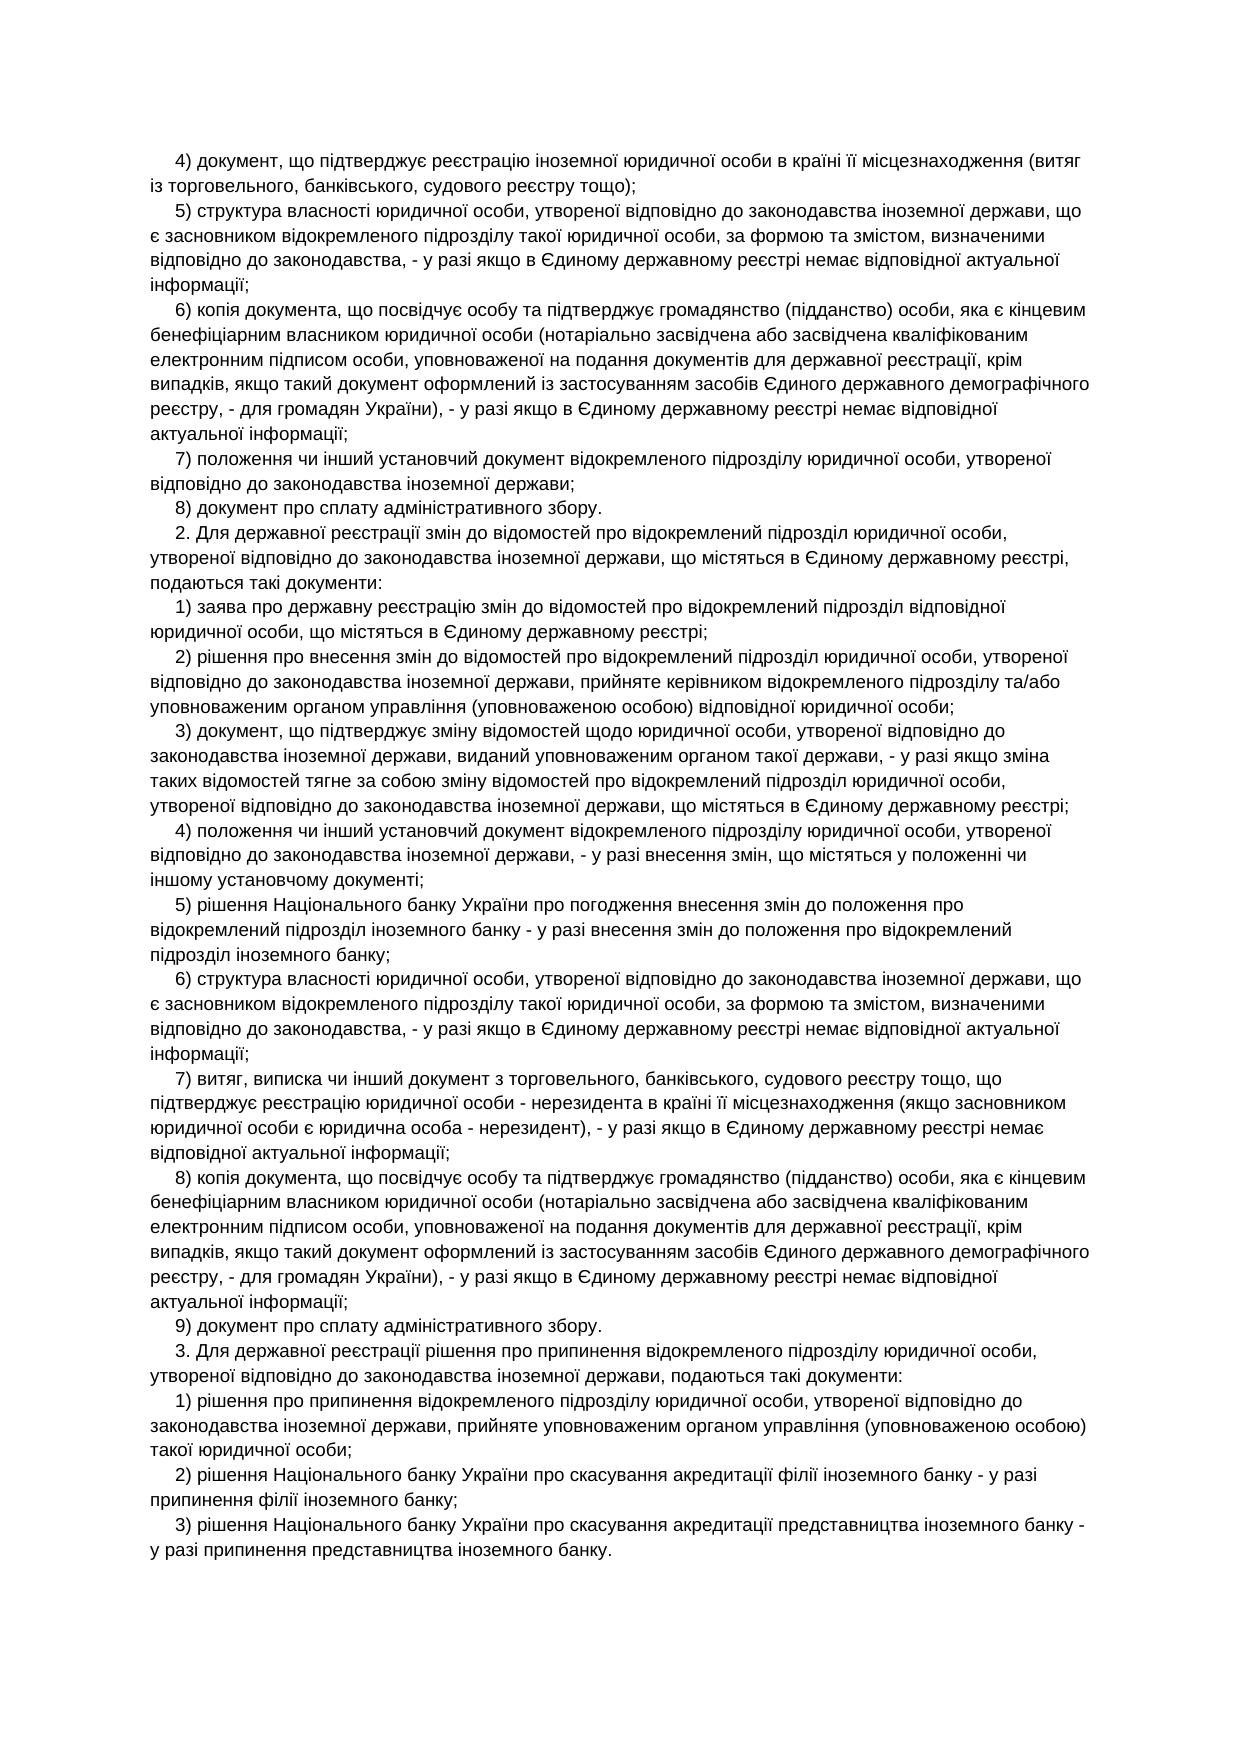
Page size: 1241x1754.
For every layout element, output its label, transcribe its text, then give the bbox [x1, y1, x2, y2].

text 6) копія документа, що посвідчує особу та підтверджує громадянство (підданство) особи, яка є кінцевим бенефіціарним власником юридичної особи (нотаріально засвідчена або засвідчена кваліфікованим електронним підписом особи, уповноваженої на подання документів для державної реєстрації, крім випадків, якщо такий документ оформлений із застосуванням засобів Єдиного державного демографічного реєстру, - для громадян України), - у разі якщо в Єдиному державному реєстрі немає відповідної актуальної інформації; [150, 299, 1090, 444]
text 4) документ, що підтверджує реєстрацію іноземної юридичної особи в країні її місцезнаходження (витяг із торговельного, банківського, судового реєстру тощо); [150, 150, 1090, 196]
text 3) документ, що підтверджує зміну відомостей щодо юридичної особи, утвореної відповідно до законодавства іноземної держави, виданий уповноваженим органом такої держави, - у разі якщо зміна таких відомостей тягне за собою зміну відомостей про відокремлений підрозділ юридичної особи, утвореної відповідно до законодавства іноземної держави, що містяться в Єдиному державному реєстрі; [150, 720, 1090, 816]
text 5) рішення Національного банку України про погодження внесення змін до положення про відокремлений підрозділ іноземного банку - у разі внесення змін до положення про відокремлений підрозділ іноземного банку; [150, 894, 1090, 965]
text 2. Для державної реєстрації змін до відомостей про відокремлений підрозділ юридичної особи, утвореної відповідно до законодавства іноземної держави, що містяться в Єдиному державному реєстрі, подаються такі документи: [150, 522, 1090, 593]
text 6) структура власності юридичної особи, утвореної відповідно до законодавства іноземної держави, що є засновником відокремленого підрозділу такої юридичної особи, за формою та змістом, визначеними відповідно до законодавства, - у разі якщо в Єдиному державному реєстрі немає відповідної актуальної інформації; [150, 968, 1090, 1064]
text 2) рішення про внесення змін до відомостей про відокремлений підрозділ юридичної особи, утвореної відповідно до законодавства іноземної держави, прийняте керівником відокремленого підрозділу та/або уповноваженим органом управління (уповноваженою особою) відповідної юридичної особи; [150, 646, 1090, 717]
text 2) рішення Національного банку України про скасування акредитації філії іноземного банку - у разі припинення філії іноземного банку; [150, 1464, 1090, 1510]
text 5) структура власності юридичної особи, утвореної відповідно до законодавства іноземної держави, що є засновником відокремленого підрозділу такої юридичної особи, за формою та змістом, визначеними відповідно до законодавства, - у разі якщо в Єдиному державному реєстрі немає відповідної актуальної інформації; [150, 199, 1090, 296]
text 9) документ про сплату адміністративного збору. [150, 1315, 1090, 1337]
text 7) витяг, виписка чи інший документ з торговельного, банківського, судового реєстру тощо, що підтверджує реєстрацію юридичної особи - нерезидента в країні її місцезнаходження (якщо засновником юридичної особи є юридична особа - нерезидент), - у разі якщо в Єдиному державному реєстрі немає відповідної актуальної інформації; [150, 1067, 1090, 1163]
text 3. Для державної реєстрації рішення про припинення відокремленого підрозділу юридичної особи, утвореної відповідно до законодавства іноземної держави, подаються такі документи: [150, 1340, 1090, 1386]
text 4) положення чи інший установчий документ відокремленого підрозділу юридичної особи, утвореної відповідно до законодавства іноземної держави, - у разі внесення змін, що містяться у положенні чи іншому установчому документі; [150, 819, 1090, 891]
text 8) копія документа, що посвідчує особу та підтверджує громадянство (підданство) особи, яка є кінцевим бенефіціарним власником юридичної особи (нотаріально засвідчена або засвідчена кваліфікованим електронним підписом особи, уповноваженої на подання документів для державної реєстрації, крім випадків, якщо такий документ оформлений із застосуванням засобів Єдиного державного демографічного реєстру, - для громадян України), - у разі якщо в Єдиному державному реєстрі немає відповідної актуальної інформації; [150, 1166, 1090, 1312]
text 8) документ про сплату адміністративного збору. [150, 497, 1090, 519]
text 1) заява про державну реєстрацію змін до відомостей про відокремлений підрозділ відповідної юридичної особи, що містяться в Єдиному державному реєстрі; [150, 596, 1090, 643]
text 3) рішення Національного банку України про скасування акредитації представництва іноземного банку - у разі припинення представництва іноземного банку. [150, 1513, 1090, 1560]
text 7) положення чи інший установчий документ відокремленого підрозділу юридичної особи, утвореної відповідно до законодавства іноземної держави; [150, 447, 1090, 494]
text 1) рішення про припинення відокремленого підрозділу юридичної особи, утвореної відповідно до законодавства іноземної держави, прийняте уповноваженим органом управління (уповноваженою особою) такої юридичної особи; [150, 1389, 1090, 1461]
